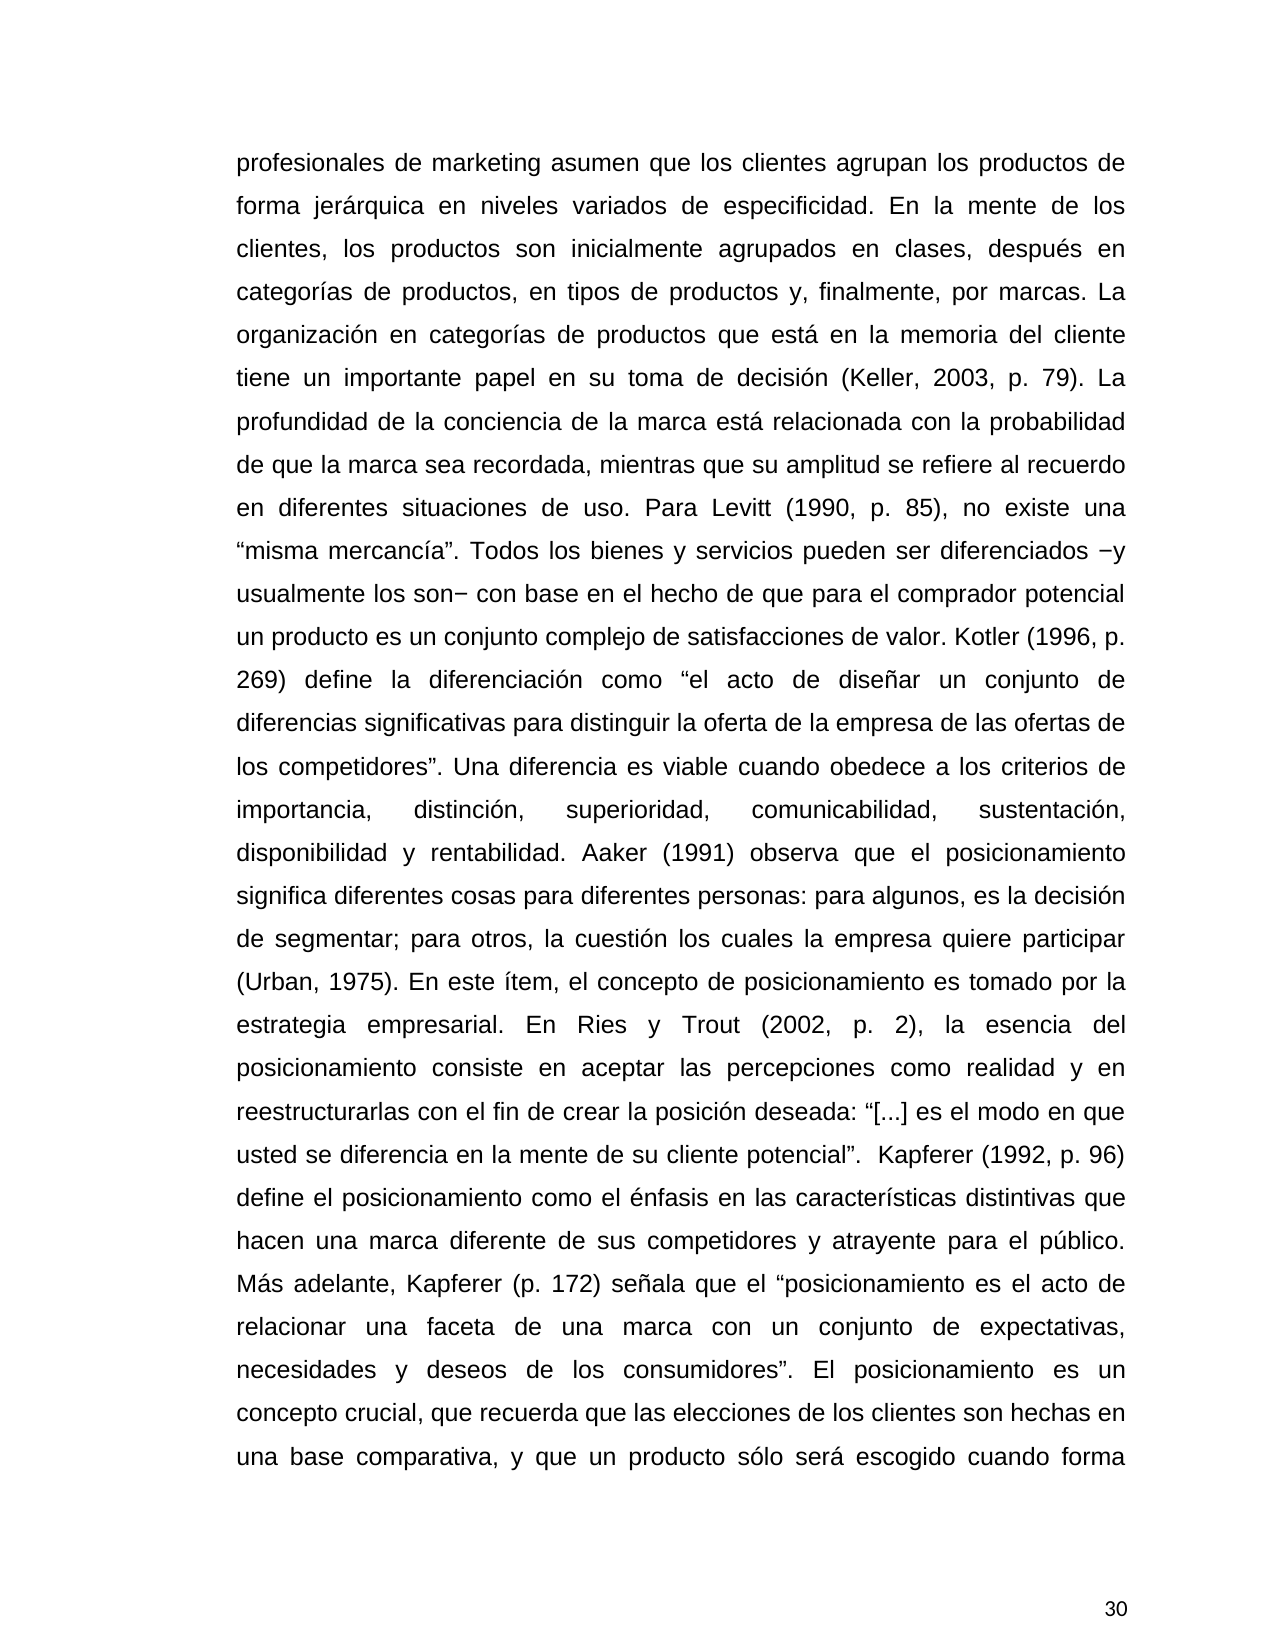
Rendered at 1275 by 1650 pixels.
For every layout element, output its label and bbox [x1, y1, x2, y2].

text [236, 148, 1127, 1470]
